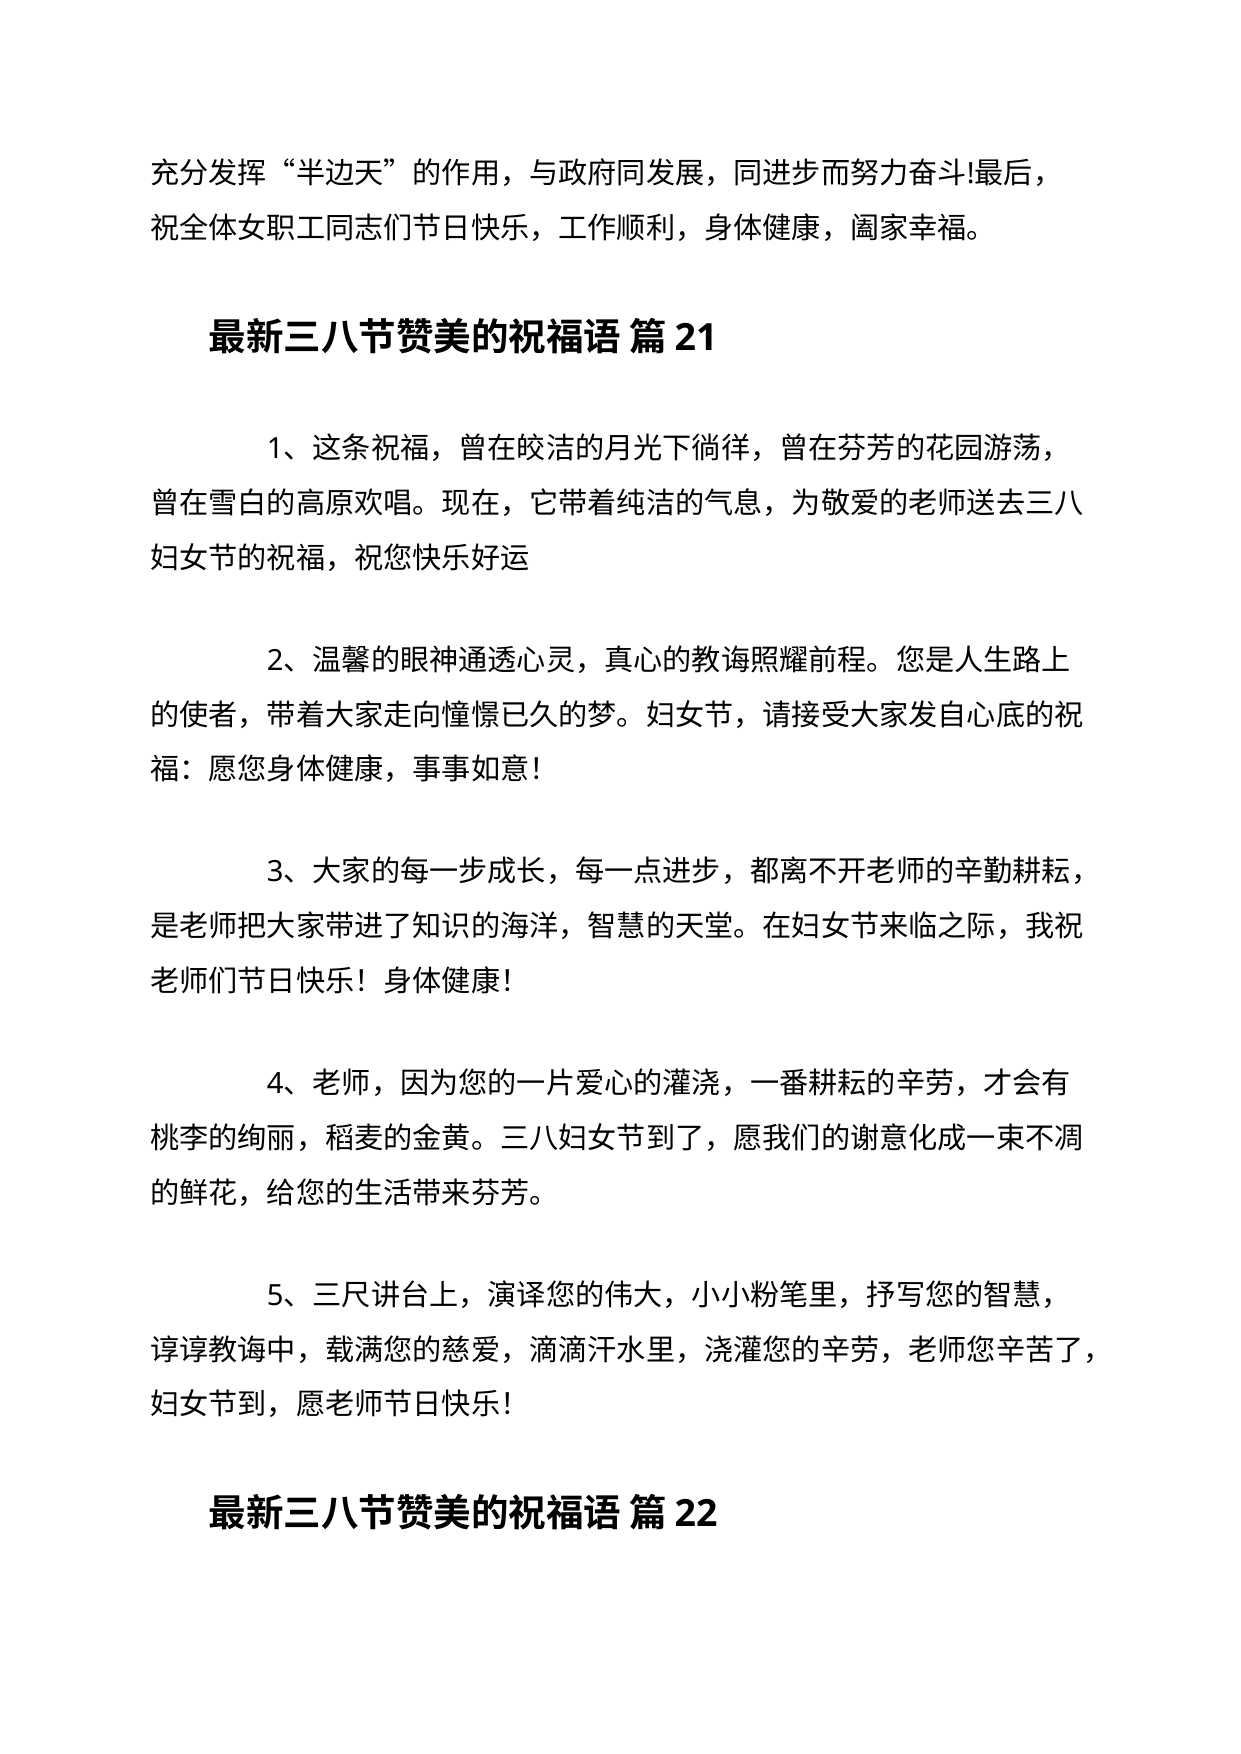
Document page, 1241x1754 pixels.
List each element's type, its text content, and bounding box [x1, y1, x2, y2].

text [150, 150, 1090, 247]
text 4、老师，因为您的一片爱心的灌浇，一番耕耘的辛劳，才会有桃李的绚丽，稻麦的金黄。三八妇女节到了，愿我们的谢意化成一束不凋的鲜花，给您的生活带来芬芳。 [150, 1059, 1090, 1212]
text 3、大家的每一步成长，每一点进步，都离不开老师的辛勤耕耘，是老师把大家带进了知识的海洋，智慧的天堂。在妇女节来临之际，我祝老师们节日快乐！身体健康！ [150, 848, 1090, 1000]
text 5、三尺讲台上，演译您的伟大，小小粉笔里，抒写您的智慧，谆谆教诲中，载满您的慈爱，滴滴汗水里，浇灌您的辛劳，老师您辛苦了，妇女节到，愿老师节日快乐！ [150, 1271, 1090, 1423]
text 最新三八节赞美的祝福语 篇22 [150, 1483, 1090, 1537]
text 1、这条祝福，曾在皎洁的月光下徜徉，曾在芬芳的花园游荡，曾在雪白的高原欢唱。现在，它带着纯洁的气息，为敬爱的老师送去三八妇女节的祝福，祝您快乐好运 [150, 424, 1090, 577]
text 2、温馨的眼神通透心灵，真心的教诲照耀前程。您是人生路上的使者，带着大家走向憧憬已久的梦。妇女节，请接受大家发自心底的祝福：愿您身体健康，事事如意！ [150, 636, 1090, 788]
text 最新三八节赞美的祝福语 篇21 [150, 307, 1090, 361]
